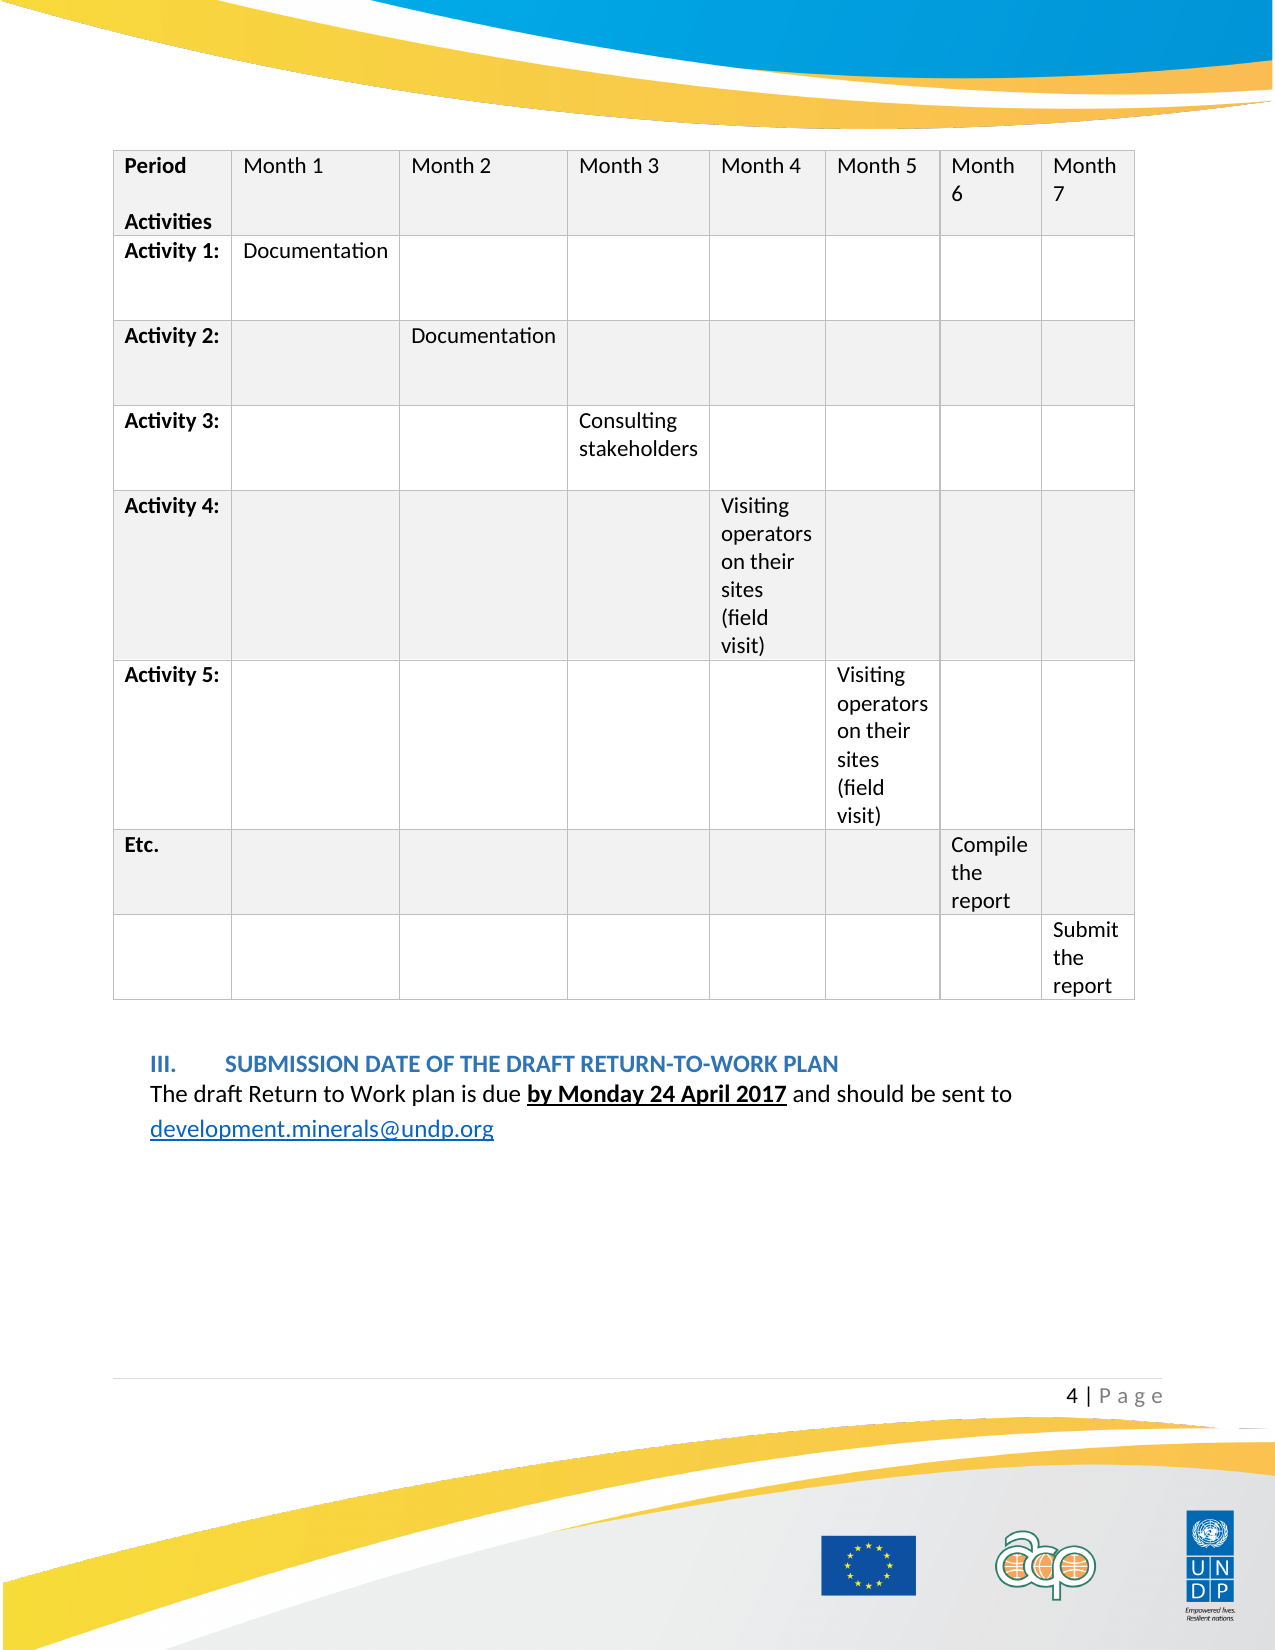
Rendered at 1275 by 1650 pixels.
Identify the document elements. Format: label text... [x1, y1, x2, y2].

table_cell [1042, 321, 1134, 405]
picture [3, 1409, 1275, 1650]
table_cell [400, 915, 567, 999]
table_cell Month 7 [1042, 151, 1134, 235]
table_cell [232, 830, 399, 914]
table_cell [710, 321, 825, 405]
table_cell Month 4 [710, 151, 825, 235]
table_cell Month 1 [232, 151, 399, 235]
table_cell [400, 661, 567, 829]
table_cell Month 3 [568, 151, 709, 235]
table_cell [232, 661, 399, 829]
table_cell [710, 236, 825, 320]
table_cell [941, 915, 1041, 999]
table_cell Activity 3: [114, 406, 231, 490]
table_cell [826, 236, 939, 320]
table_cell [568, 491, 709, 659]
table_cell [232, 406, 399, 490]
table_cell [710, 830, 825, 914]
table_cell [114, 915, 231, 999]
table_cell Consulting stakeholders [568, 406, 709, 490]
table_cell Documentation [400, 321, 567, 405]
table_cell Documentation [232, 236, 399, 320]
table_cell [1042, 830, 1134, 914]
table_cell [1042, 661, 1134, 829]
table_cell [941, 491, 1041, 659]
table_cell [232, 491, 399, 659]
table_cell [400, 830, 567, 914]
table_cell [400, 236, 567, 320]
table_cell [568, 661, 709, 829]
table_cell [568, 321, 709, 405]
table_cell Visiting operators on their sites (field visit) [710, 491, 825, 659]
table_cell [568, 915, 709, 999]
table_cell [826, 915, 939, 999]
list SUBMISSION DATE OF THE DRAFT RETURN-TO-WORK PLAN [150, 1048, 1162, 1078]
table_cell Activity 5: [114, 661, 231, 829]
table_cell [941, 236, 1041, 320]
table_cell Month 2 [400, 151, 567, 235]
table_cell [232, 915, 399, 999]
table_cell Activity 2: [114, 321, 231, 405]
table_cell [710, 406, 825, 490]
table_cell [568, 236, 709, 320]
table_cell [710, 915, 825, 999]
table_cell [826, 406, 939, 490]
table_cell [400, 406, 567, 490]
text The draft Return to Work plan is due by Monday 24 April 2017 and should be sent to development.minerals@undp.org [150, 1078, 1162, 1144]
table_cell Month 6 [941, 151, 1041, 235]
table_cell [232, 321, 399, 405]
table_cell Period Activities [114, 151, 231, 235]
table_cell Activity 1: [114, 236, 231, 320]
table_cell [826, 321, 939, 405]
table_cell [941, 406, 1041, 490]
table_cell [941, 321, 1041, 405]
table_cell Etc. [114, 830, 231, 914]
table_cell Month 5 [826, 151, 939, 235]
table_cell [1042, 406, 1134, 490]
table_cell Compile the report [941, 830, 1041, 914]
table_cell [1042, 491, 1134, 659]
table_cell [710, 661, 825, 829]
table_cell [826, 830, 939, 914]
table_cell [1042, 236, 1134, 320]
table_cell Visiting operators on their sites (field visit) [826, 661, 939, 829]
table_cell Submit the report [1042, 915, 1134, 999]
table_cell [826, 491, 939, 659]
table_cell [400, 491, 567, 659]
table_cell Activity 4: [114, 491, 231, 659]
table_cell [568, 830, 709, 914]
table_cell [941, 661, 1041, 829]
